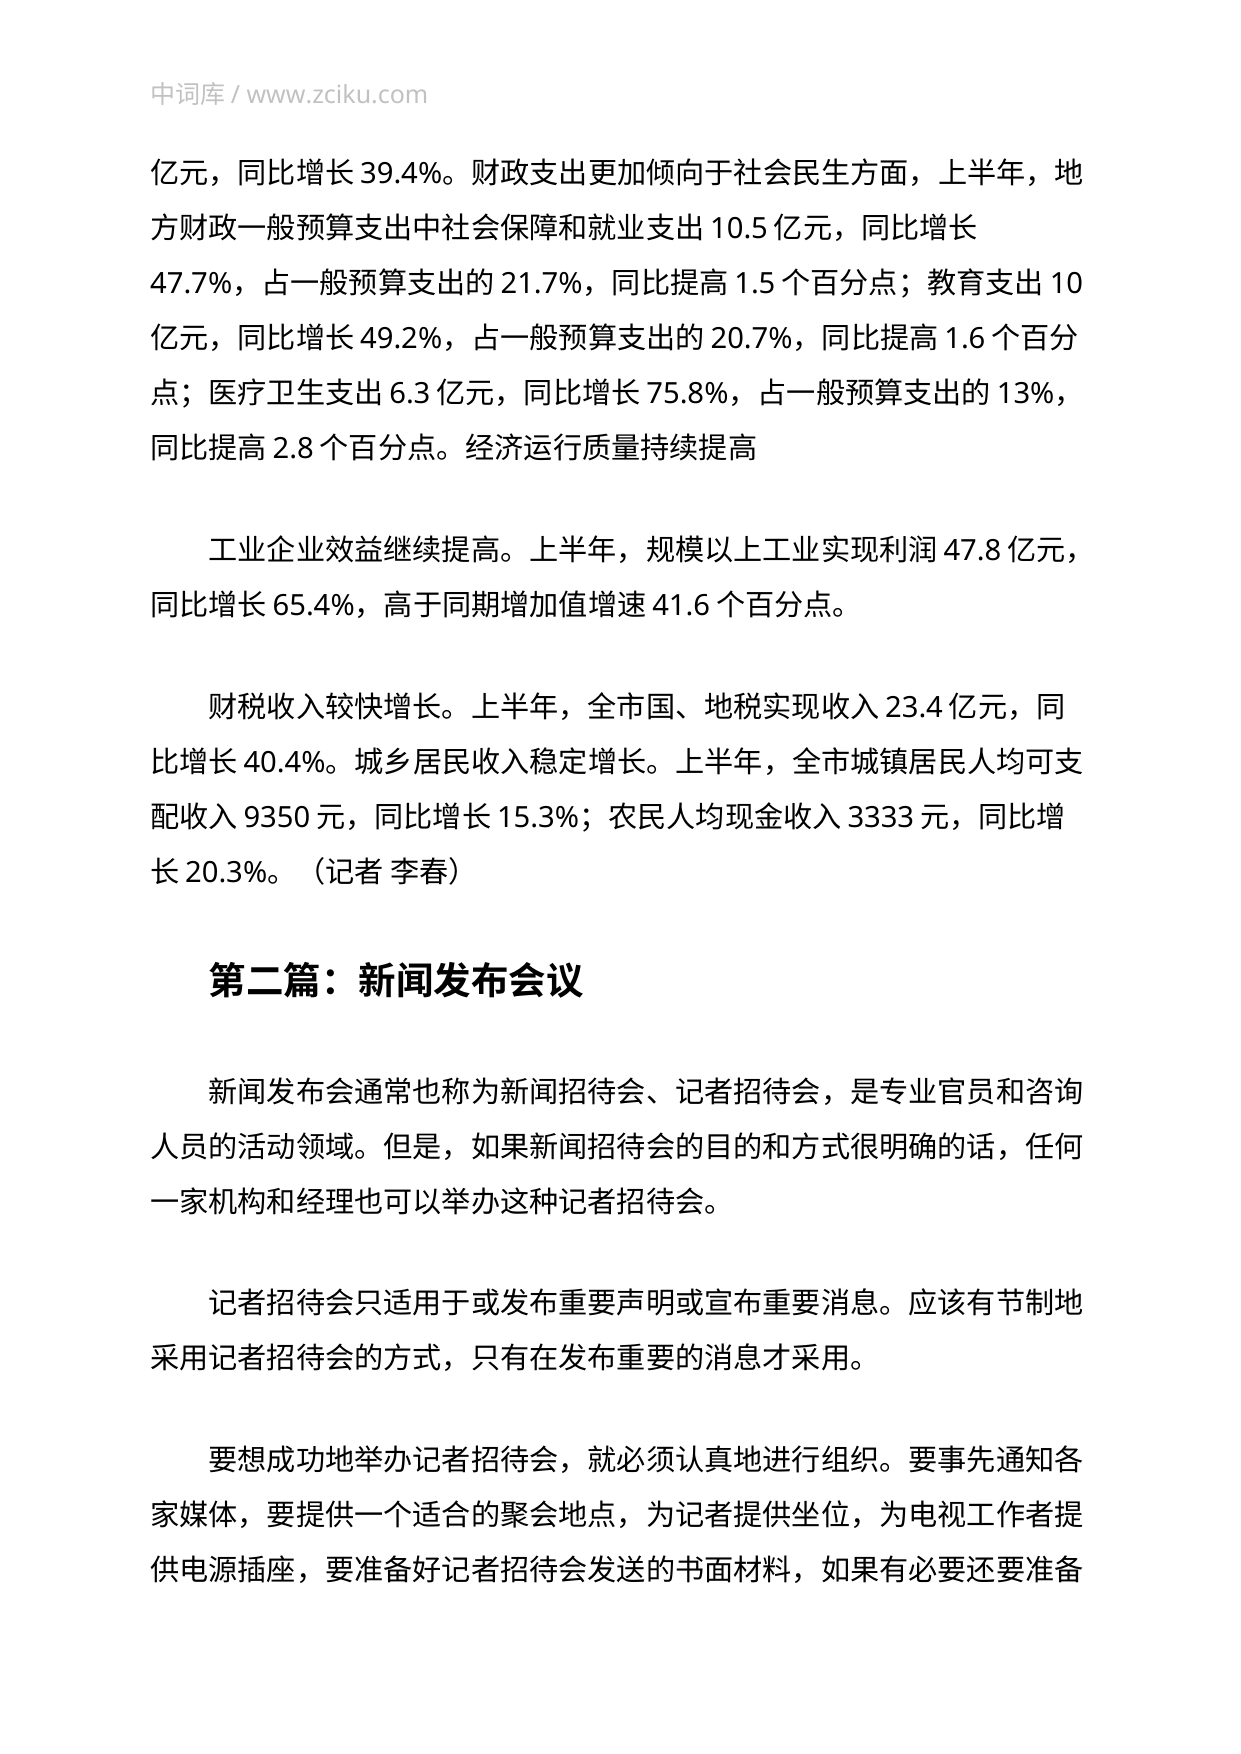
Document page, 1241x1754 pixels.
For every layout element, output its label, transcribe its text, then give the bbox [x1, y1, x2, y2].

text 工业企业效益继续提高。上半年，规模以上工业实现利润47.8亿元，同比增长65.4%，高于同期增加值增速41.6个百分点。 [150, 527, 1090, 624]
text 第二篇：新闻发布会议 [150, 951, 1090, 1005]
text 记者招待会只适用于或发布重要声明或宣布重要消息。应该有节制地采用记者招待会的方式，只有在发布重要的消息才采用。 [150, 1280, 1090, 1377]
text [150, 150, 1090, 467]
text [150, 1437, 1090, 1589]
text 新闻发布会通常也称为新闻招待会、记者招待会，是专业官员和咨询人员的活动领域。但是，如果新闻招待会的目的和方式很明确的话，任何一家机构和经理也可以举办这种记者招待会。 [150, 1068, 1090, 1220]
text 财税收入较快增长。上半年，全市国、地税实现收入23.4亿元，同比增长40.4%。城乡居民收入稳定增长。上半年，全市城镇居民人均可支配收入9350元，同比增长15.3%；农民人均现金收入3333元，同比增长20.3%。（记者 李春） [150, 684, 1090, 891]
